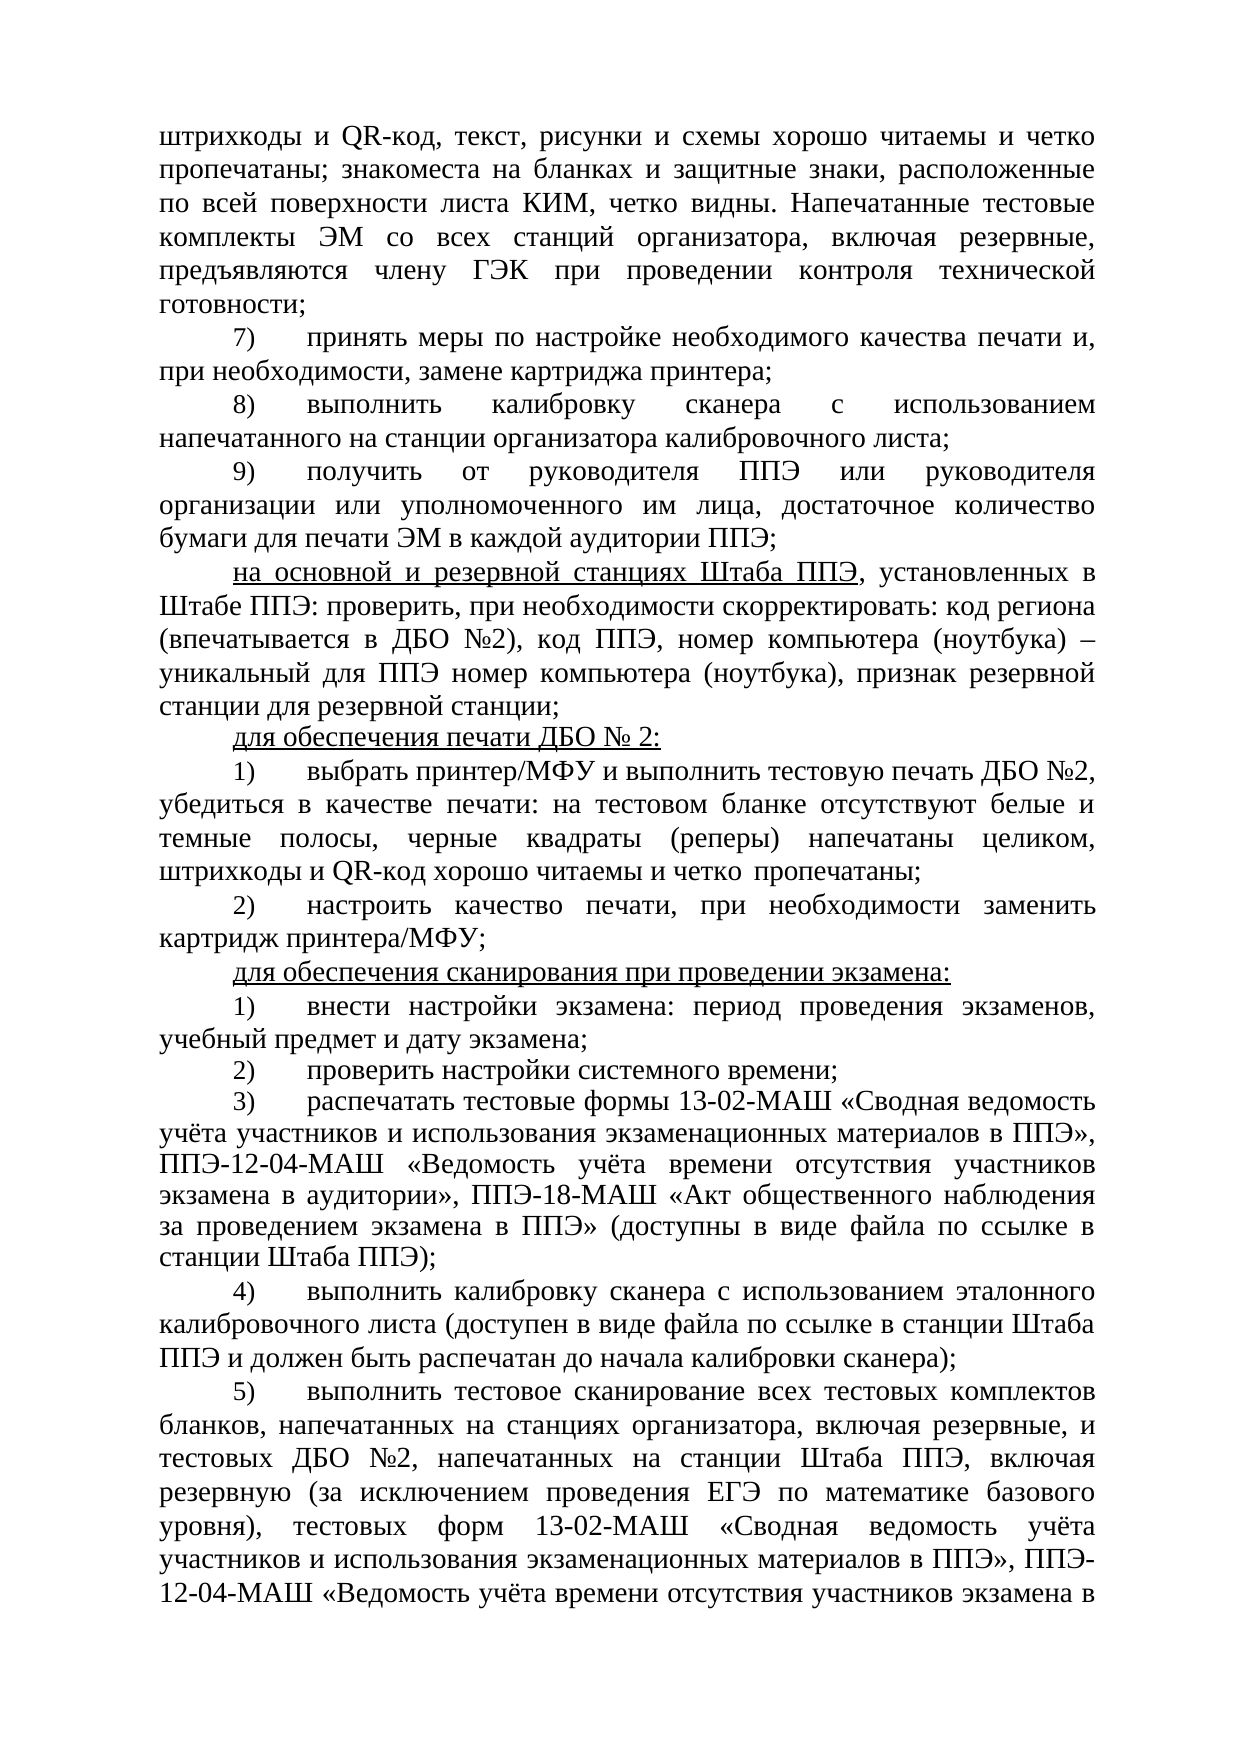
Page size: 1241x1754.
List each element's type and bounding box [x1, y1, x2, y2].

table_header [148, 118, 1107, 1636]
